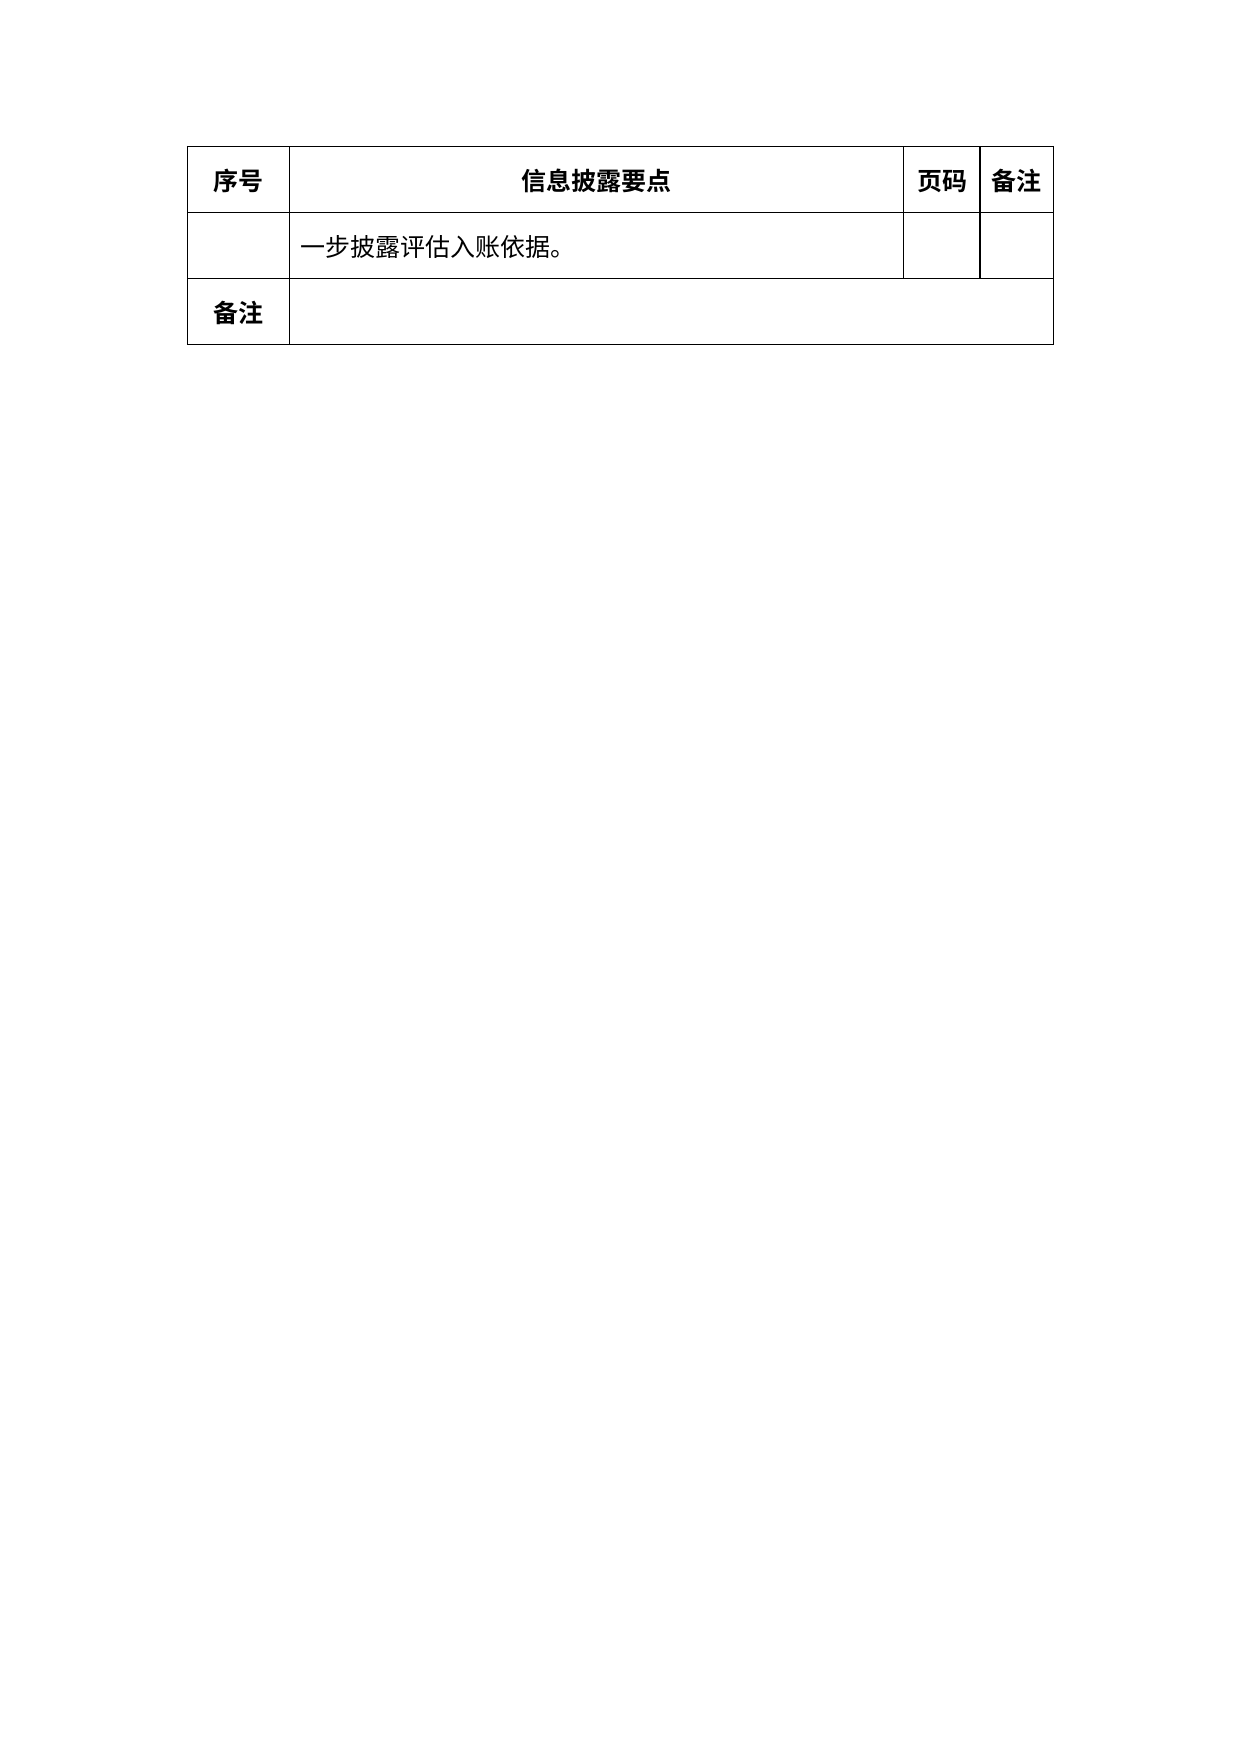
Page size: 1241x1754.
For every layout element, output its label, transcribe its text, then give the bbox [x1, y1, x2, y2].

table_cell 备注 [188, 279, 289, 344]
table_header 备注 [981, 147, 1053, 212]
table_header 信息披露要点 [290, 147, 903, 212]
table_cell [904, 213, 979, 278]
table_header 页码 [904, 147, 979, 212]
table_cell [981, 213, 1053, 278]
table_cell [290, 213, 903, 278]
table_header 序号 [188, 147, 289, 212]
table_cell [290, 279, 1053, 344]
